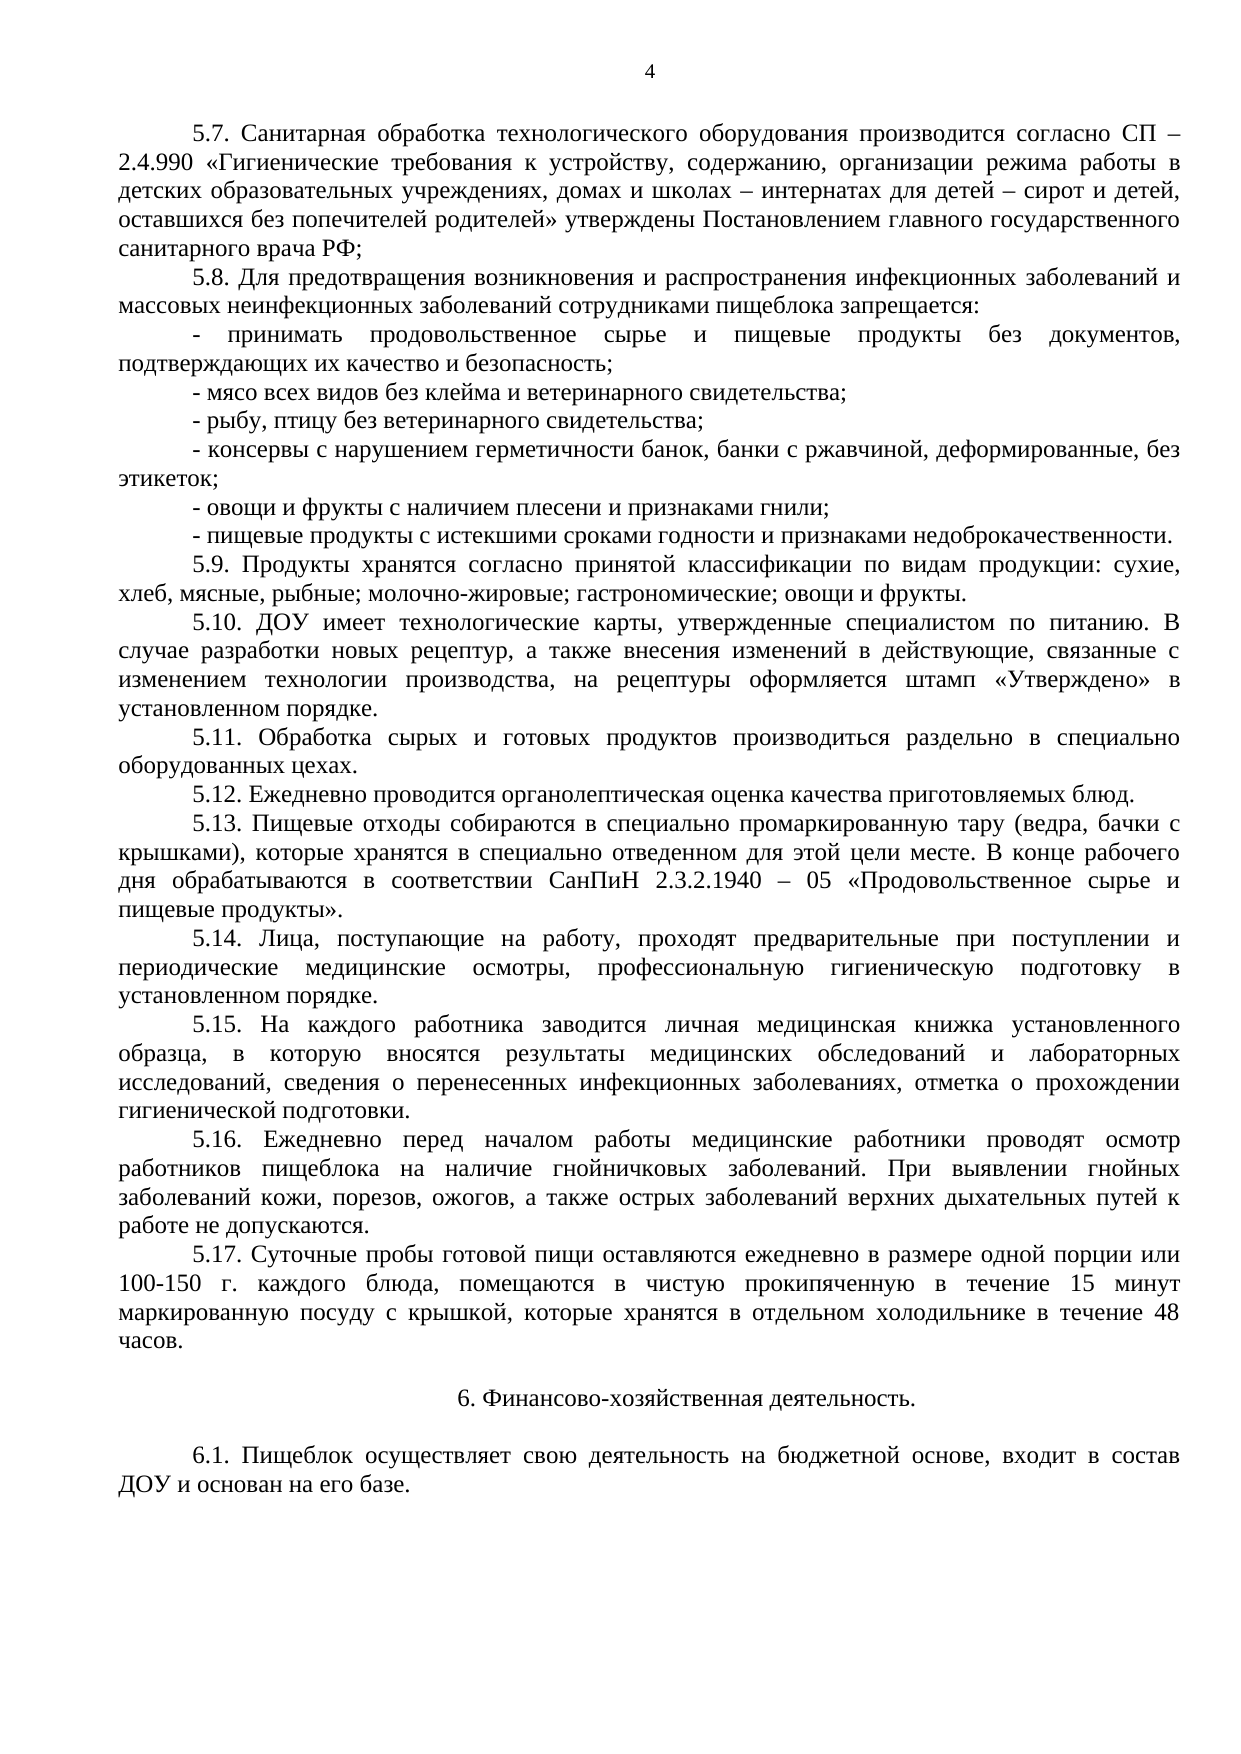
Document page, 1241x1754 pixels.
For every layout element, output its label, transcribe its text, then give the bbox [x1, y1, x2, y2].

text 5.13. Пищевые отходы собираются в специально промаркированную тару (ведра, бачки с крышками), которые хранятся в специально отведенном для этой цели месте. В конце рабочего дня обрабатываются в соответствии СанПиН 2.3.2.1940 – 05 «Продовольственное сырье и пищевые продукты». [118, 808, 1181, 923]
text - пищевые продукты с истекшими сроками годности и признаками недоброкачественности. [118, 521, 1181, 549]
text 5.8. Для предотвращения возникновения и распространения инфекционных заболеваний и массовых неинфекционных заболеваний сотрудниками пищеблока запрещается: [118, 262, 1181, 319]
text 5.7. Санитарная обработка технологического оборудования производится согласно СП – 2.4.990 «Гигиенические требования к устройству, содержанию, организации режима работы в детских образовательных учреждениях, домах и школах – интернатах для детей – сирот и детей, оставшихся без попечителей родителей» утверждены Постановлением главного государственного санитарного врача РФ; [118, 118, 1181, 262]
text 5.9. Продукты хранятся согласно принятой классификации по видам продукции: сухие, хлеб, мясные, рыбные; молочно-жировые; гастрономические; овощи и фрукты. [118, 549, 1181, 607]
text - принимать продовольственное сырье и пищевые продукты без документов, подтверждающих их качество и безопасность; [118, 319, 1181, 377]
text 5.14. Лица, поступающие на работу, проходят предварительные при поступлении и периодические медицинские осмотры, профессиональную гигиеническую подготовку в установленном порядке. [118, 923, 1181, 1009]
text - рыбу, птицу без ветеринарного свидетельства; [118, 406, 1181, 434]
text 5.17. Суточные пробы готовой пищи оставляются ежедневно в размере одной порции или 100-150 г. каждого блюда, помещаются в чистую прокипяченную в течение 15 минут маркированную посуду с крышкой, которые хранятся в отдельном холодильнике в течение 48 часов. [118, 1239, 1181, 1354]
text 5.12. Ежедневно проводится органолептическая оценка качества приготовляемых блюд. [118, 779, 1181, 808]
text 6. Финансово-хозяйственная деятельность. [118, 1383, 1181, 1412]
text 6.1. Пищеблок осуществляет свою деятельность на бюджетной основе, входит в состав ДОУ и основан на его базе. [118, 1441, 1181, 1498]
text - консервы с нарушением герметичности банок, банки с ржавчиной, деформированные, без этикеток; [118, 434, 1181, 492]
text 5.10. ДОУ имеет технологические карты, утвержденные специалистом по питанию. В случае разработки новых рецептур, а также внесения изменений в действующие, связанные с изменением технологии производства, на рецептуры оформляется штамп «Утверждено» в установленном порядке. [118, 607, 1181, 722]
text - овощи и фрукты с наличием плесени и признаками гнили; [118, 492, 1181, 521]
text 5.15. На каждого работника заводится личная медицинская книжка установленного образца, в которую вносятся результаты медицинских обследований и лабораторных исследований, сведения о перенесенных инфекционных заболеваниях, отметка о прохождении гигиенической подготовки. [118, 1009, 1181, 1124]
text 5.11. Обработка сырых и готовых продуктов производиться раздельно в специально оборудованных цехах. [118, 722, 1181, 779]
text - мясо всех видов без клейма и ветеринарного свидетельства; [118, 377, 1181, 406]
text 5.16. Ежедневно перед началом работы медицинские работники проводят осмотр работников пищеблока на наличие гнойничковых заболеваний. При выявлении гнойных заболеваний кожи, порезов, ожогов, а также острых заболеваний верхних дыхательных путей к работе не допускаются. [118, 1124, 1181, 1239]
